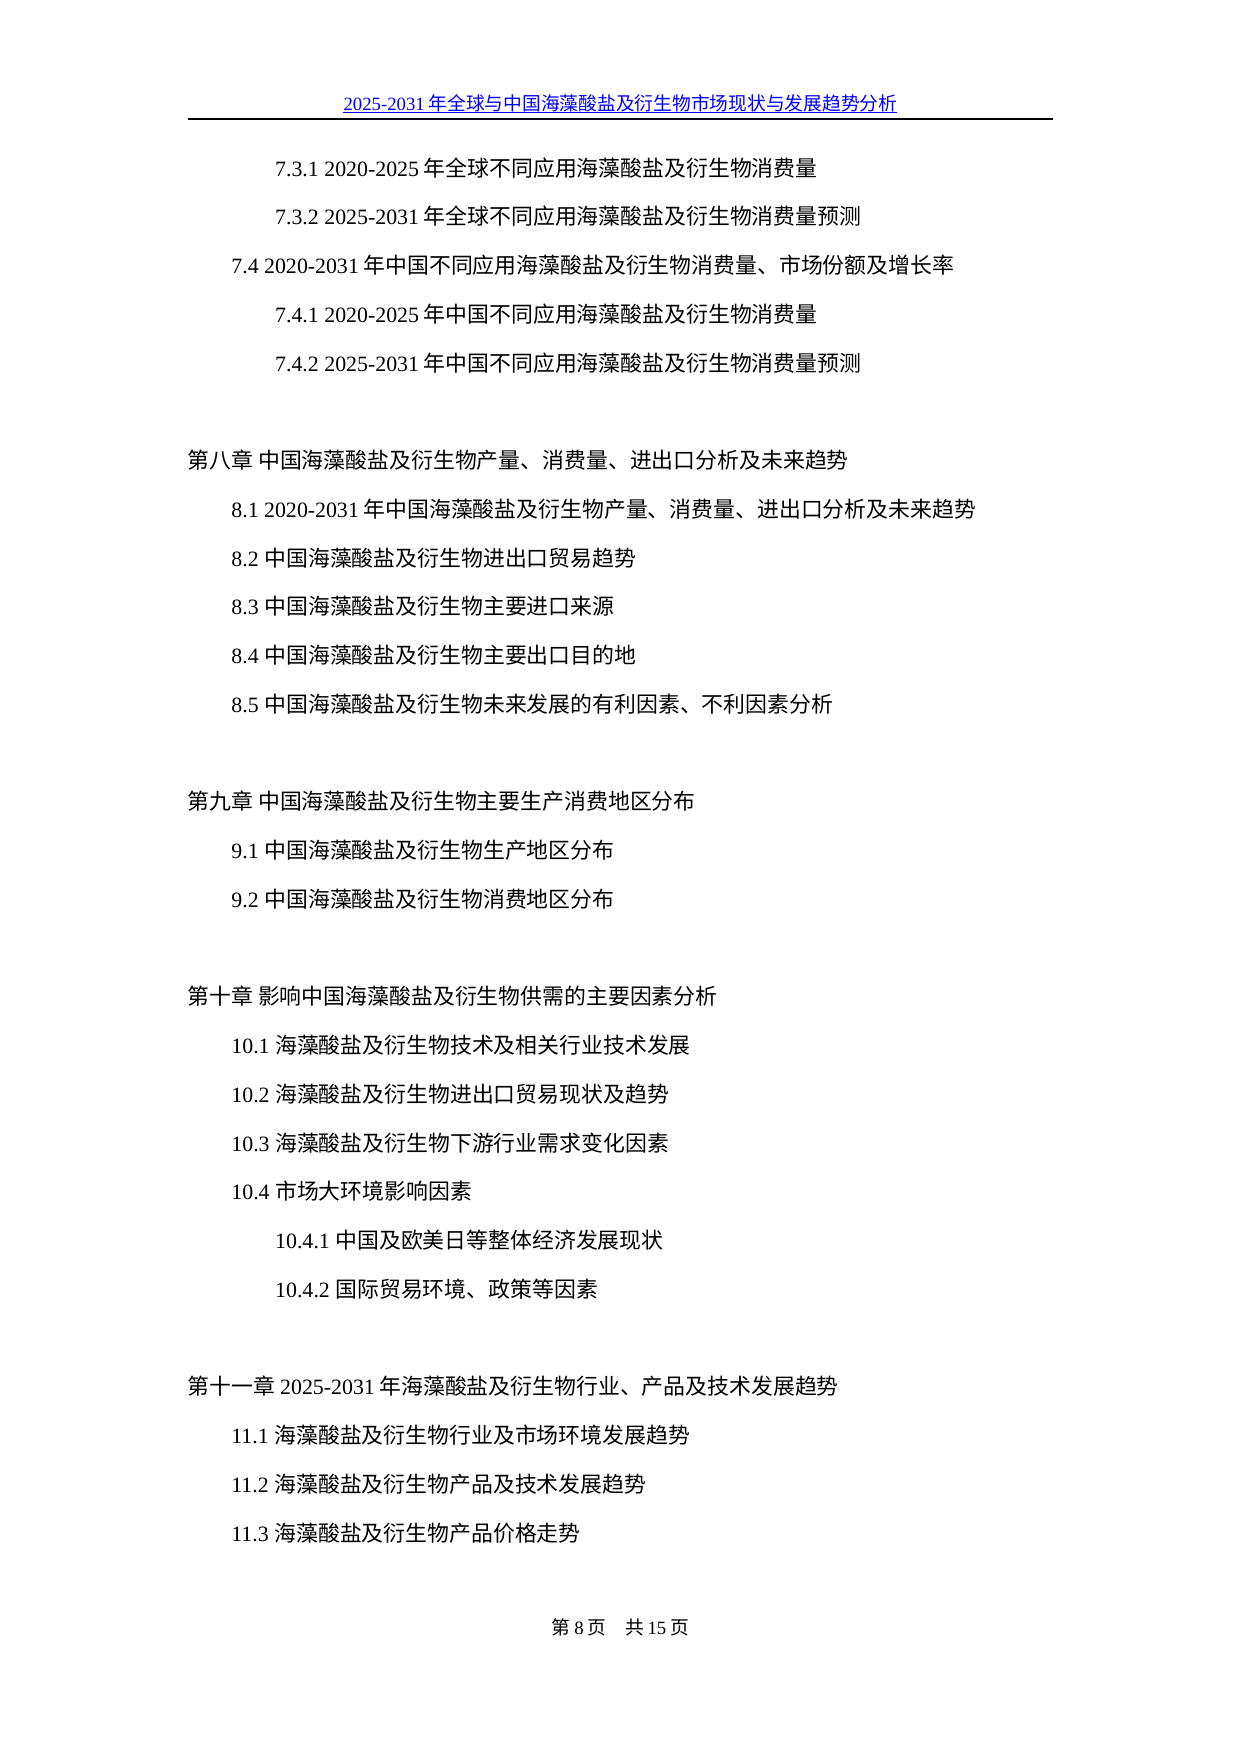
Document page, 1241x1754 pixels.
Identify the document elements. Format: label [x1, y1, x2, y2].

text [187, 150, 1053, 1548]
